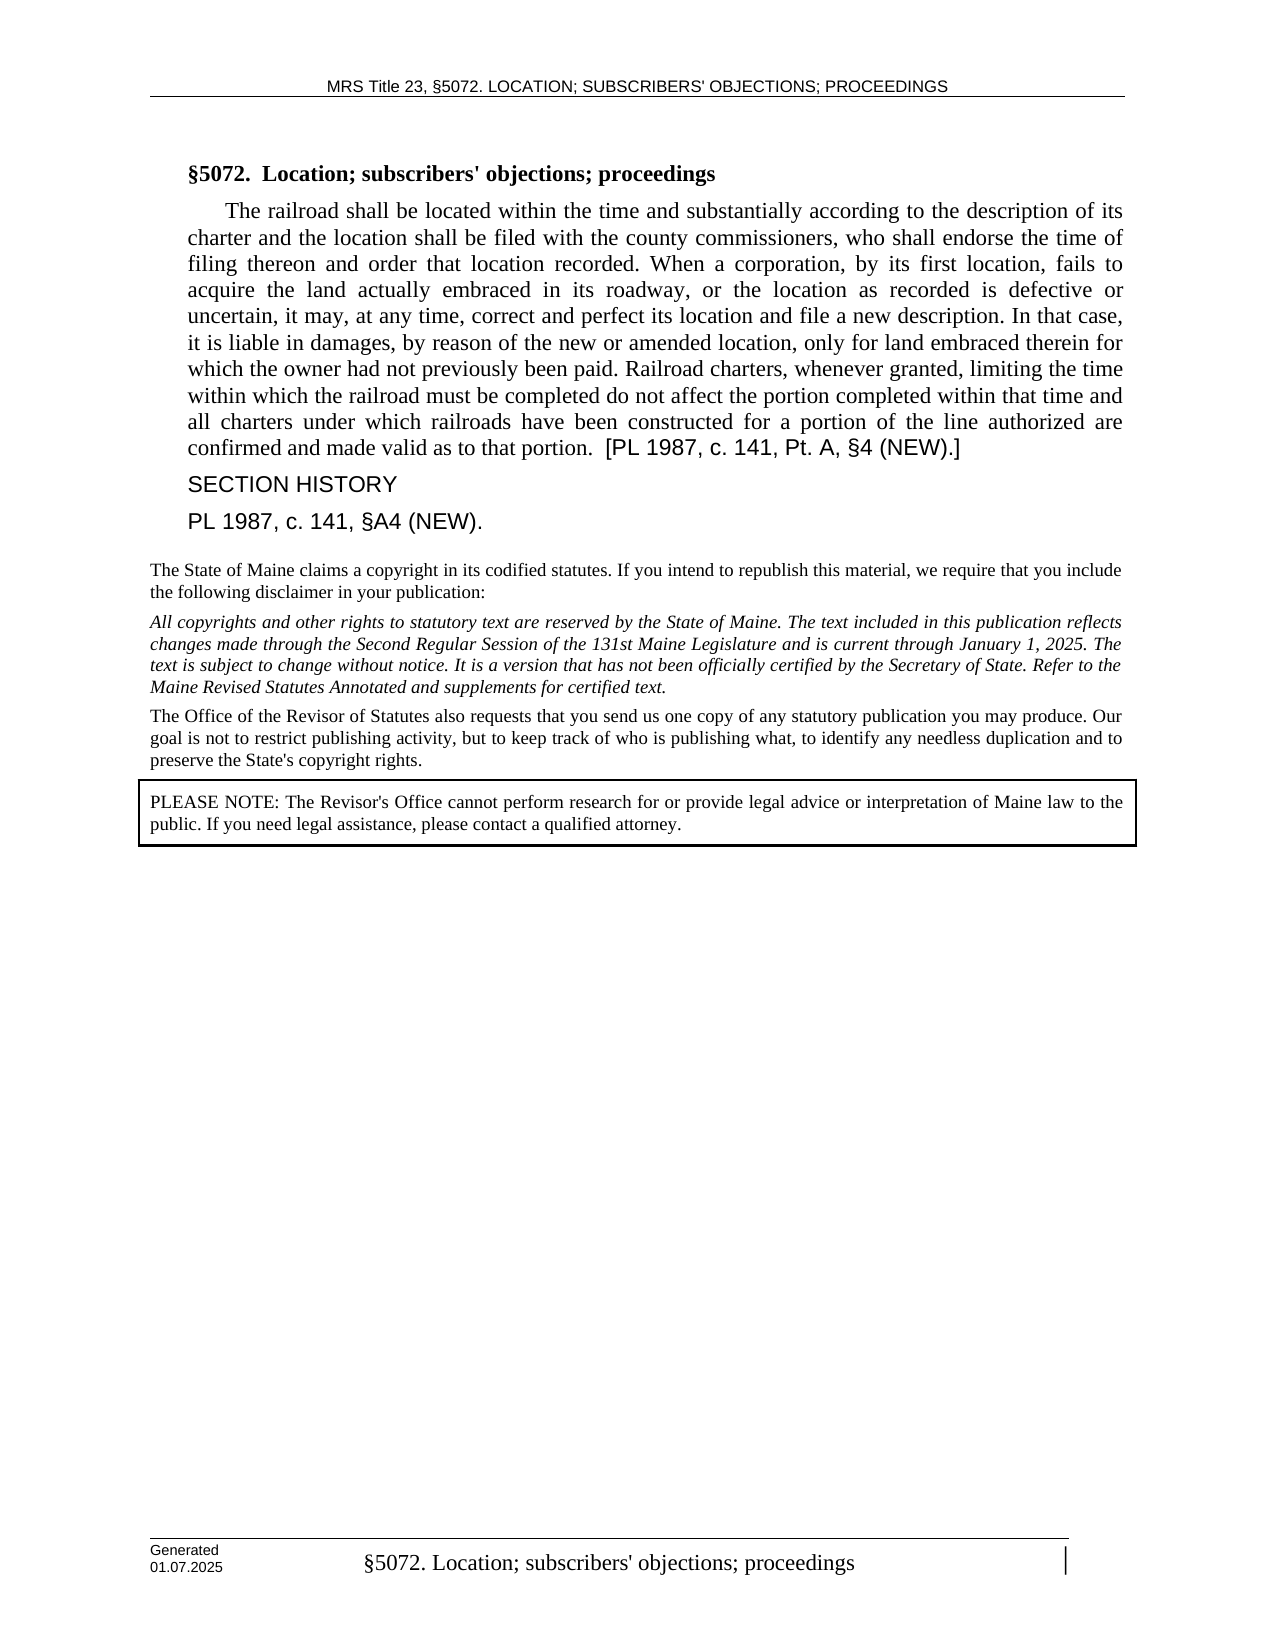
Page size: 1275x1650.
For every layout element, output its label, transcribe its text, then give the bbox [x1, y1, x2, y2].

text §5072. Location; subscribers' objections; proceedings [187, 160, 1125, 187]
text SECTION HISTORY [187, 471, 1125, 498]
text The railroad shall be located within the time and substantially according to the description of its charter and the location shall be filed with the county commissioners, who shall endorse the time of filing thereon and order that location recorded. When a corporation, by its first location, fails to acquire the land actually embraced in its roadway, or the location as recorded is defective or uncertain, it may, at any time, correct and perfect its location and file a new description. In that case, it is liable in damages, by reason of the new or amended location, only for land embraced therein for which the owner had not previously been paid. Railroad charters, whenever granted, limiting the time within which the railroad must be completed do not affect the portion completed within that time and all charters under which railroads have been constructed for a portion of the line authorized are confirmed and made valid as to that portion. [PL 1987, c. 141, Pt. A, §4 (NEW).] [187, 197, 1125, 461]
text All copyrights and other rights to statutory text are reserved by the State of Maine. The text included in this publication reflects changes made through the Second Regular Session of the 131st Maine Legislature and is current through January 1, 2025 . The text is subject to change without notice. It is a version that has not been officially certified by the Secretary of State. Refer to the Maine Revised Statutes Annotated and supplements for certified text. [150, 611, 1125, 697]
text PL 1987, c. 141, §A4 (NEW). [187, 508, 1125, 534]
text The State of Maine claims a copyright in its codified statutes. If you intend to republish this material, we require that you include the following disclaimer in your publication: [150, 559, 1125, 602]
text The Office of the Revisor of Statutes also requests that you send us one copy of any statutory publication you may produce. Our goal is not to restrict publishing activity, but to keep track of who is publishing what, to identify any needless duplication and to preserve the State's copyright rights. [150, 705, 1125, 770]
text PLEASE NOTE: The Revisor's Office cannot perform research for or provide legal advice or interpretation of Maine law to the public. If you need legal assistance, please contact a qualified attorney. [140, 781, 1135, 844]
